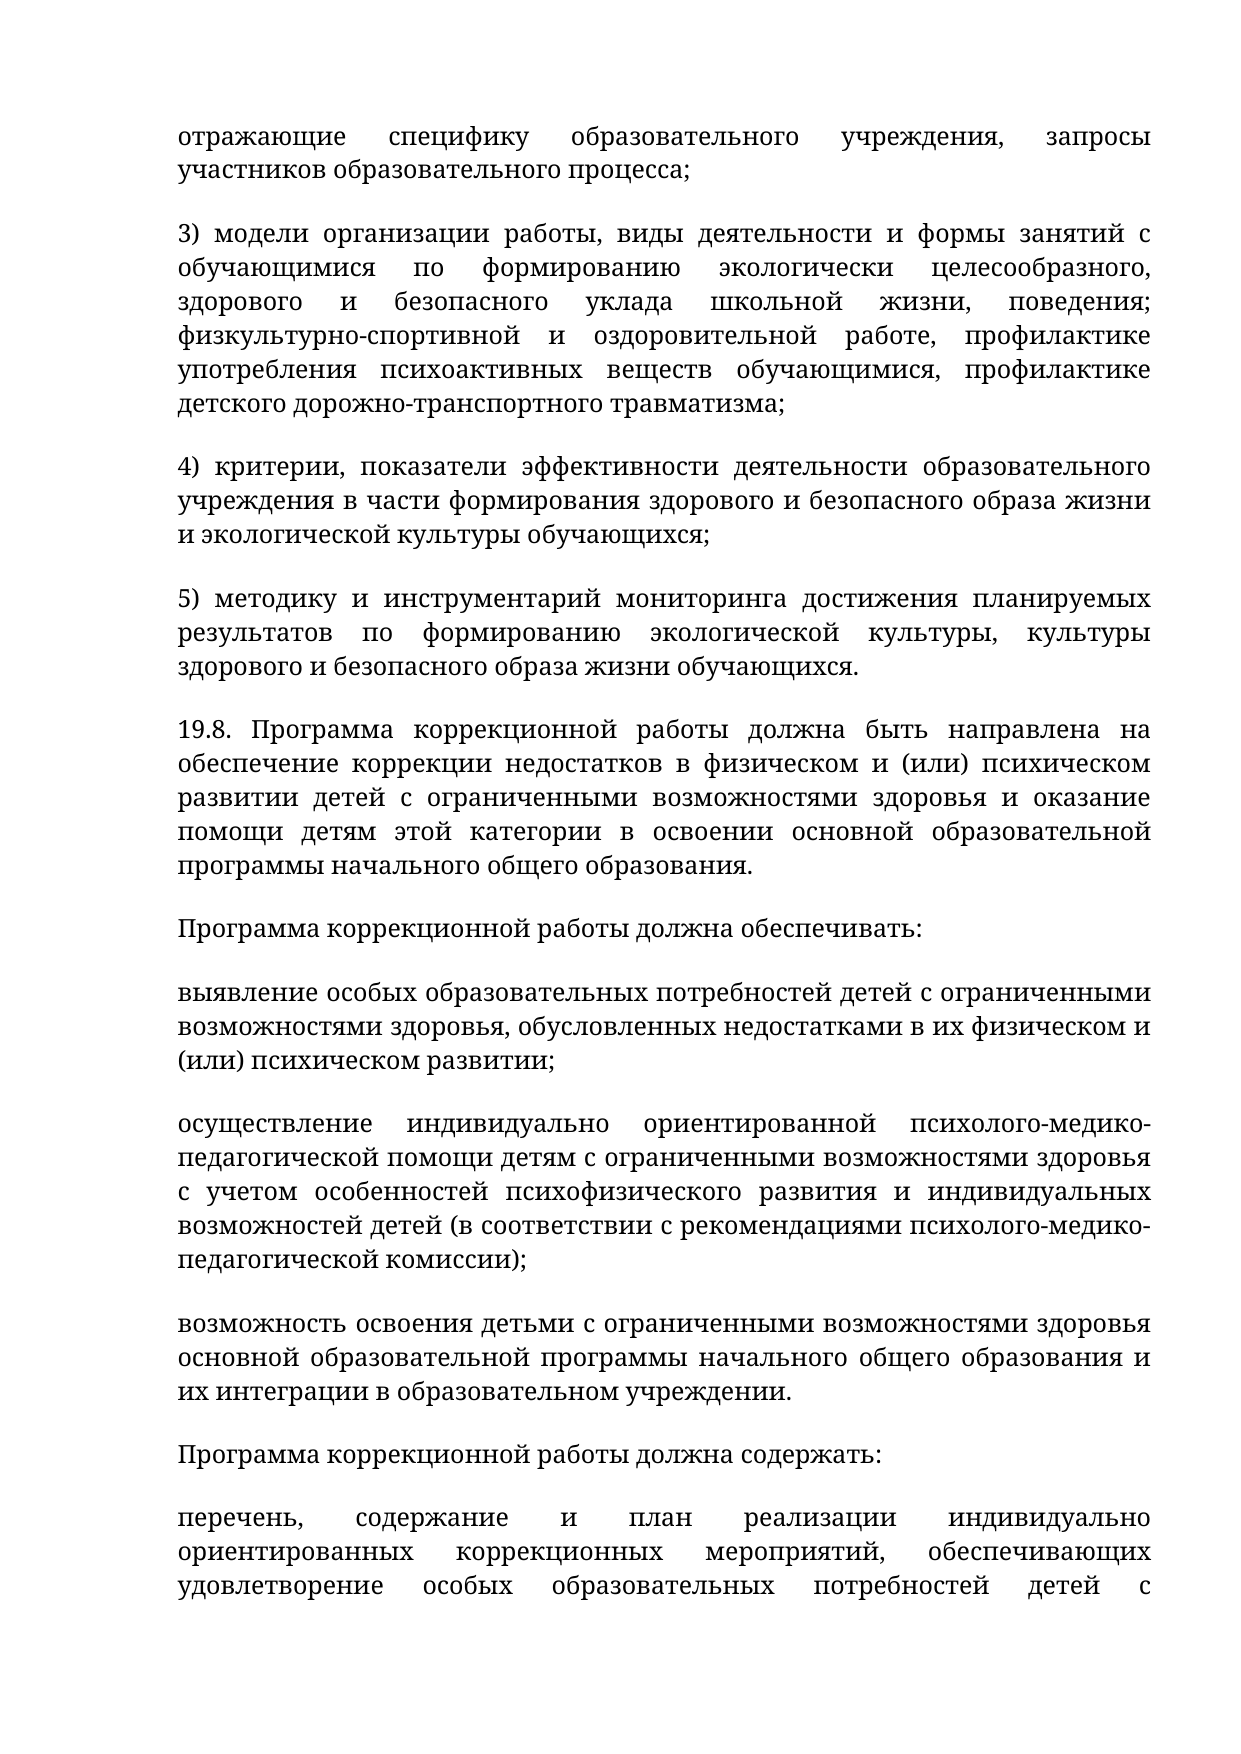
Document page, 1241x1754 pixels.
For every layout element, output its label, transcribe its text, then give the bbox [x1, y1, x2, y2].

text осуществление индивидуально ориентированной психолого-медико-педагогической помощи детям с ограниченными возможностями здоровья с учетом особенностей психофизического развития и индивидуальных возможностей детей (в соответствии с рекомендациями психолого-медико-педагогической комиссии); [177, 1106, 1152, 1276]
text Программа коррекционной работы должна обеспечивать: [177, 911, 1152, 945]
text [177, 1500, 1152, 1602]
text выявление особых образовательных потребностей детей с ограниченными возможностями здоровья, обусловленных недостатками в их физическом и (или) психическом развитии; [177, 974, 1152, 1077]
text 4) критерии, показатели эффективности деятельности образовательного учреждения в части формирования здорового и безопасного образа жизни и экологической культуры обучающихся; [177, 449, 1152, 551]
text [177, 118, 1152, 186]
text 3) модели организации работы, виды деятельности и формы занятий с обучающимися по формированию экологически целесообразного, здорового и безопасного уклада школьной жизни, поведения; физкультурно-спортивной и оздоровительной работе, профилактике употребления психоактивных веществ обучающимися, профилактике детского дорожно-транспортного травматизма; [177, 215, 1152, 420]
text возможность освоения детьми с ограниченными возможностями здоровья основной образовательной программы начального общего образования и их интеграции в образовательном учреждении. [177, 1305, 1152, 1407]
text 5) методику и инструментарий мониторинга достижения планируемых результатов по формированию экологической культуры, культуры здорового и безопасного образа жизни обучающихся. [177, 580, 1152, 682]
text Программа коррекционной работы должна содержать: [177, 1437, 1152, 1471]
text 19.8. Программа коррекционной работы должна быть направлена на обеспечение коррекции недостатков в физическом и (или) психическом развитии детей с ограниченными возможностями здоровья и оказание помощи детям этой категории в освоении основной образовательной программы начального общего образования. [177, 712, 1152, 882]
